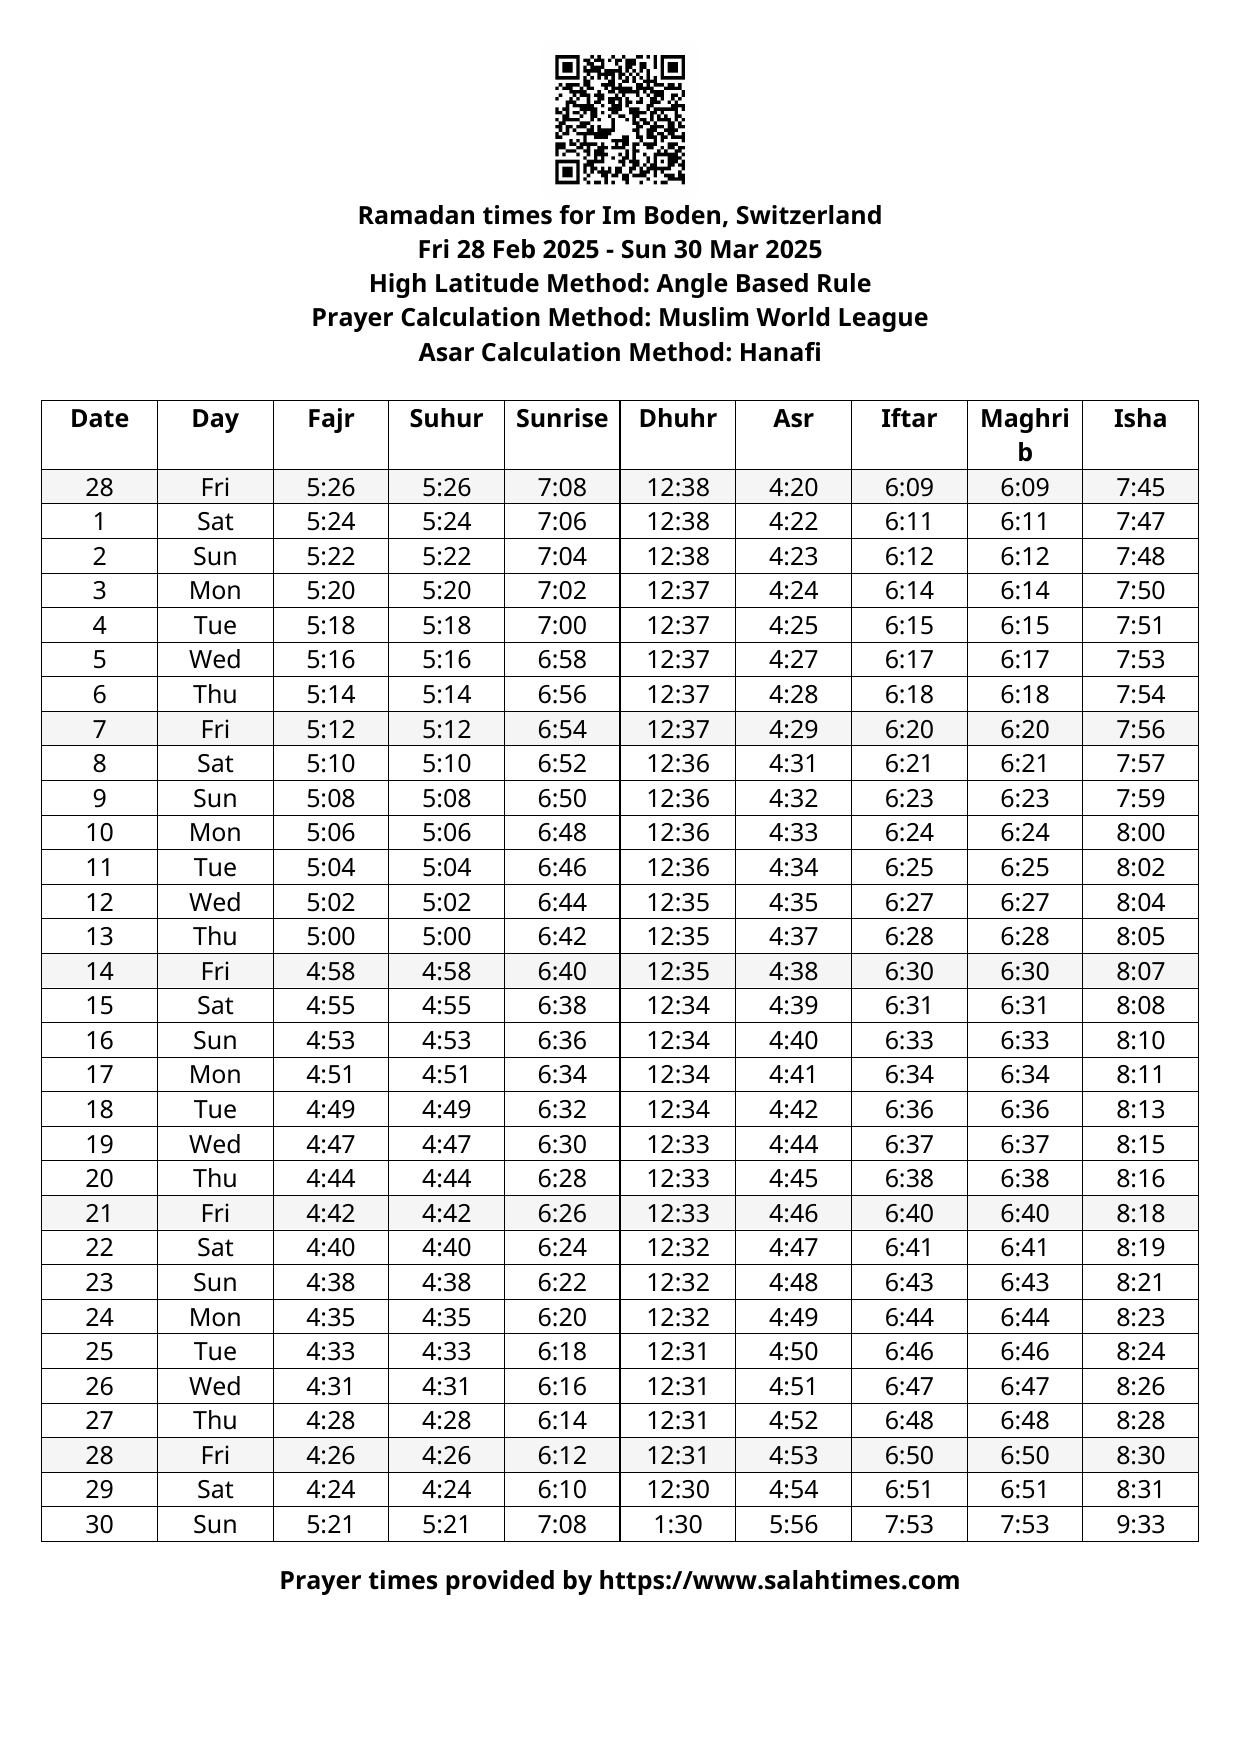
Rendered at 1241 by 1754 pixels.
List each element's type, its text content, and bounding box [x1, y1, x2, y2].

table_cell 6:25 [852, 850, 967, 884]
table_cell 6:46 [968, 1334, 1082, 1368]
table_cell 12:32 [621, 1300, 735, 1333]
table_cell 7:08 [505, 1507, 619, 1541]
table_cell 7:51 [1083, 608, 1198, 642]
table_cell 6:09 [852, 470, 967, 503]
table_cell 4:24 [274, 1473, 388, 1506]
table_cell 5:06 [274, 816, 388, 849]
table_cell 29 [42, 1473, 157, 1506]
table_cell Fri [158, 1196, 273, 1229]
table_cell 6:58 [505, 643, 619, 676]
table_cell 12:31 [621, 1369, 735, 1402]
table_cell 8 [42, 746, 157, 780]
table_cell 24 [42, 1300, 157, 1333]
table_cell 3 [42, 574, 157, 607]
table_cell 6:50 [505, 781, 619, 814]
table_cell 8:05 [1083, 919, 1198, 953]
table_cell 12:34 [621, 1058, 735, 1091]
table_cell 4:47 [389, 1127, 504, 1160]
table_cell 5:18 [274, 608, 388, 642]
table_cell 23 [42, 1265, 157, 1299]
table_cell 6:50 [852, 1438, 967, 1472]
table_cell 7:59 [1083, 781, 1198, 814]
table_cell Tue [158, 850, 273, 884]
table_cell 26 [42, 1369, 157, 1402]
table_cell 1:30 [621, 1507, 735, 1541]
table_cell 4:33 [389, 1334, 504, 1368]
text Prayer times provided by https://www.salahtimes.com [42, 1563, 1198, 1597]
table_cell 4:41 [736, 1058, 851, 1091]
table_cell 6:10 [505, 1473, 619, 1506]
table_cell 6:26 [505, 1196, 619, 1229]
table_cell 4:24 [389, 1473, 504, 1506]
table_cell 12:31 [621, 1404, 735, 1437]
table_cell Sat [158, 504, 273, 538]
table_cell 4:34 [736, 850, 851, 884]
table_cell 20 [42, 1161, 157, 1195]
table_cell 5:24 [389, 504, 504, 538]
table_header Iftar [852, 401, 967, 469]
table_cell 12:33 [621, 1161, 735, 1195]
table_cell Fri [158, 954, 273, 987]
table_cell 6:14 [968, 574, 1082, 607]
table_cell 6:12 [968, 539, 1082, 572]
table_cell 8:18 [1083, 1196, 1198, 1229]
table_cell Wed [158, 885, 273, 918]
table_cell 6:47 [968, 1369, 1082, 1402]
table_cell Mon [158, 816, 273, 849]
table_cell 12:37 [621, 574, 735, 607]
table_cell 12 [42, 885, 157, 918]
table_cell 6:34 [852, 1058, 967, 1091]
table_cell 6:16 [505, 1369, 619, 1402]
table_header Asr [736, 401, 851, 469]
table_cell 6:34 [968, 1058, 1082, 1091]
table_cell 12:36 [621, 781, 735, 814]
table_cell 6:38 [505, 989, 619, 1022]
table_cell 6:36 [505, 1023, 619, 1057]
table_cell 4:49 [389, 1092, 504, 1126]
table_cell 6:18 [505, 1334, 619, 1368]
table_cell 8:13 [1083, 1092, 1198, 1126]
picture [542, 41, 699, 198]
table_cell 4:24 [736, 574, 851, 607]
table_cell 6:11 [968, 504, 1082, 538]
table_cell 7:45 [1083, 470, 1198, 503]
table_cell 6:21 [852, 746, 967, 780]
table_cell 6:44 [505, 885, 619, 918]
table_cell 12:37 [621, 608, 735, 642]
table_header Maghrib [968, 401, 1082, 469]
table_cell 4:58 [389, 954, 504, 987]
table_cell Wed [158, 1127, 273, 1160]
table_cell 27 [42, 1404, 157, 1437]
table_cell 6:52 [505, 746, 619, 780]
table_cell 16 [42, 1023, 157, 1057]
table_cell 5:08 [389, 781, 504, 814]
table_cell 6 [42, 677, 157, 711]
table_cell 4:42 [389, 1196, 504, 1229]
table_cell 6:46 [505, 850, 619, 884]
table_cell 4:48 [736, 1265, 851, 1299]
table_cell 6:28 [852, 919, 967, 953]
table_cell 4:52 [736, 1404, 851, 1437]
table_cell 10 [42, 816, 157, 849]
table_cell 5:26 [274, 470, 388, 503]
table_cell 9 [42, 781, 157, 814]
table_cell 4:31 [274, 1369, 388, 1402]
table_cell 6:43 [852, 1265, 967, 1299]
table_cell 12:35 [621, 954, 735, 987]
table_cell 12:32 [621, 1231, 735, 1264]
table_cell 6:28 [968, 919, 1082, 953]
table_cell 15 [42, 989, 157, 1022]
table_cell Sat [158, 989, 273, 1022]
table_cell 6:14 [852, 574, 967, 607]
table_cell 8:02 [1083, 850, 1198, 884]
table_header Suhur [389, 401, 504, 469]
table_header Dhuhr [621, 401, 735, 469]
table_cell 5:02 [389, 885, 504, 918]
table_cell 6:14 [505, 1404, 619, 1437]
table_cell 6:40 [505, 954, 619, 987]
table_cell 6:27 [968, 885, 1082, 918]
table_cell 6:42 [505, 919, 619, 953]
table_cell 6:48 [968, 1404, 1082, 1437]
table_cell 4:37 [736, 919, 851, 953]
table_cell 6:50 [968, 1438, 1082, 1472]
table_cell 5:22 [274, 539, 388, 572]
table_cell 4:27 [736, 643, 851, 676]
table_cell 5:24 [274, 504, 388, 538]
table_cell 21 [42, 1196, 157, 1229]
table_cell 4:44 [274, 1161, 388, 1195]
table_cell 4:33 [274, 1334, 388, 1368]
table_cell 6:44 [852, 1300, 967, 1333]
table_cell 6:24 [852, 816, 967, 849]
table_cell 12:37 [621, 712, 735, 745]
table_cell 5:10 [274, 746, 388, 780]
table_cell 6:17 [968, 643, 1082, 676]
table_cell 4:31 [389, 1369, 504, 1402]
table_header Isha [1083, 401, 1198, 469]
table_cell 5:14 [274, 677, 388, 711]
table_cell 4:20 [736, 470, 851, 503]
table_cell 8:21 [1083, 1265, 1198, 1299]
table_cell 4:35 [389, 1300, 504, 1333]
table_cell 6:11 [852, 504, 967, 538]
table_cell 8:11 [1083, 1058, 1198, 1091]
table_cell 4:38 [736, 954, 851, 987]
table_cell 4:28 [389, 1404, 504, 1437]
table_cell 6:17 [852, 643, 967, 676]
table_cell 6:15 [968, 608, 1082, 642]
table_cell 4:54 [736, 1473, 851, 1506]
table_cell 7:08 [505, 470, 619, 503]
table_cell 12:32 [621, 1265, 735, 1299]
table_cell 6:48 [505, 816, 619, 849]
table_header Date [42, 401, 157, 469]
table_cell 12:36 [621, 746, 735, 780]
table_cell 12:37 [621, 677, 735, 711]
table_cell 6:32 [505, 1092, 619, 1126]
table_cell 14 [42, 954, 157, 987]
table_cell 5:12 [389, 712, 504, 745]
table_cell 5:02 [274, 885, 388, 918]
table_cell Mon [158, 574, 273, 607]
table_cell 12:30 [621, 1473, 735, 1506]
table_cell 7:00 [505, 608, 619, 642]
table_cell 5:20 [389, 574, 504, 607]
table_cell 6:44 [968, 1300, 1082, 1333]
table_cell 5:12 [274, 712, 388, 745]
table_cell 6:38 [968, 1161, 1082, 1195]
table_cell 6:46 [852, 1334, 967, 1368]
table_cell 6:12 [852, 539, 967, 572]
table_cell 5:16 [389, 643, 504, 676]
table_cell 4:22 [736, 504, 851, 538]
table_cell 5:21 [274, 1507, 388, 1541]
table_cell 4:45 [736, 1161, 851, 1195]
table_cell 6:56 [505, 677, 619, 711]
table_cell 4:42 [736, 1092, 851, 1126]
table_cell Wed [158, 1369, 273, 1402]
table_cell 4:29 [736, 712, 851, 745]
table_cell 6:15 [852, 608, 967, 642]
table_cell 4:23 [736, 539, 851, 572]
table_cell 4:32 [736, 781, 851, 814]
table_cell 12:36 [621, 816, 735, 849]
table_cell 4:51 [736, 1369, 851, 1402]
table_cell 6:51 [968, 1473, 1082, 1506]
table_cell Mon [158, 1300, 273, 1333]
table_cell Tue [158, 608, 273, 642]
table_cell 12:38 [621, 470, 735, 503]
table_cell 12:31 [621, 1438, 735, 1472]
table_cell Sun [158, 1265, 273, 1299]
table_cell 8:15 [1083, 1127, 1198, 1160]
table_cell 8:31 [1083, 1473, 1198, 1506]
table_cell 6:24 [505, 1231, 619, 1264]
table_cell 8:04 [1083, 885, 1198, 918]
text High Latitude Method: Angle Based Rule [42, 266, 1198, 300]
table_cell 7 [42, 712, 157, 745]
table_cell 6:54 [505, 712, 619, 745]
table_cell 4:47 [736, 1231, 851, 1264]
table_cell 5:06 [389, 816, 504, 849]
table_cell 12:38 [621, 504, 735, 538]
table_cell 6:30 [968, 954, 1082, 987]
table_cell 5:00 [389, 919, 504, 953]
table_cell 4:26 [389, 1438, 504, 1472]
table_cell 6:31 [968, 989, 1082, 1022]
table_cell 4:44 [736, 1127, 851, 1160]
table_cell 4:35 [274, 1300, 388, 1333]
table_cell 4:55 [389, 989, 504, 1022]
table_cell 7:54 [1083, 677, 1198, 711]
table_cell 4:40 [389, 1231, 504, 1264]
table_cell Sat [158, 1473, 273, 1506]
table_cell 5:20 [274, 574, 388, 607]
table_cell 11 [42, 850, 157, 884]
table_cell 6:33 [852, 1023, 967, 1057]
table_cell 4:35 [736, 885, 851, 918]
table_cell 5:04 [389, 850, 504, 884]
table_cell 4:38 [274, 1265, 388, 1299]
table_cell 4:46 [736, 1196, 851, 1229]
table_cell 6:37 [852, 1127, 967, 1160]
table_cell 4:40 [736, 1023, 851, 1057]
table_cell Fri [158, 1438, 273, 1472]
table_cell 7:53 [852, 1507, 967, 1541]
table_cell 5:00 [274, 919, 388, 953]
table_cell 30 [42, 1507, 157, 1541]
table_cell Sat [158, 1231, 273, 1264]
table_cell 4:28 [736, 677, 851, 711]
table_cell 7:06 [505, 504, 619, 538]
table_cell Thu [158, 919, 273, 953]
table_cell 12:35 [621, 885, 735, 918]
table_cell 8:24 [1083, 1334, 1198, 1368]
table_cell 17 [42, 1058, 157, 1091]
table_cell 5:18 [389, 608, 504, 642]
table_cell 6:23 [968, 781, 1082, 814]
table_cell 6:25 [968, 850, 1082, 884]
table_cell Thu [158, 1161, 273, 1195]
table_cell 6:20 [968, 712, 1082, 745]
table_cell 5:10 [389, 746, 504, 780]
table_cell 8:10 [1083, 1023, 1198, 1057]
table_cell 4:53 [389, 1023, 504, 1057]
table_cell 6:30 [505, 1127, 619, 1160]
table_cell 6:20 [852, 712, 967, 745]
table_cell 6:23 [852, 781, 967, 814]
table_cell 7:50 [1083, 574, 1198, 607]
table_cell 6:41 [968, 1231, 1082, 1264]
table_cell 9:33 [1083, 1507, 1198, 1541]
table_cell Tue [158, 1092, 273, 1126]
table_cell 4:28 [274, 1404, 388, 1437]
table_cell 4:42 [274, 1196, 388, 1229]
table_cell 8:00 [1083, 816, 1198, 849]
table_cell 12:34 [621, 1023, 735, 1057]
table_cell 4:51 [274, 1058, 388, 1091]
table_cell Sun [158, 1507, 273, 1541]
table_cell 6:31 [852, 989, 967, 1022]
table_cell 4:49 [274, 1092, 388, 1126]
table_cell 7:04 [505, 539, 619, 572]
table_cell 6:37 [968, 1127, 1082, 1160]
table_cell 8:08 [1083, 989, 1198, 1022]
text Asar Calculation Method: Hanafi [42, 334, 1198, 368]
table_cell Tue [158, 1334, 273, 1368]
table_cell 12:37 [621, 643, 735, 676]
table_cell 6:34 [505, 1058, 619, 1091]
table_cell 5:26 [389, 470, 504, 503]
table_cell 6:36 [852, 1092, 967, 1126]
table_cell 5:56 [736, 1507, 851, 1541]
table_cell 5:21 [389, 1507, 504, 1541]
text Ramadan times for Im Boden, Switzerland [42, 198, 1198, 232]
table_cell Fri [158, 470, 273, 503]
table_cell 18 [42, 1092, 157, 1126]
table_cell 7:02 [505, 574, 619, 607]
table_cell Mon [158, 1058, 273, 1091]
table_cell 4:40 [274, 1231, 388, 1264]
table_cell 4:51 [389, 1058, 504, 1091]
table_cell 8:23 [1083, 1300, 1198, 1333]
table_cell Sun [158, 1023, 273, 1057]
table_cell 6:27 [852, 885, 967, 918]
table_cell 4:31 [736, 746, 851, 780]
table_cell 5:22 [389, 539, 504, 572]
table_cell 1 [42, 504, 157, 538]
text Prayer Calculation Method: Muslim World League [42, 300, 1198, 334]
table_cell 4:53 [736, 1438, 851, 1472]
table_cell 12:36 [621, 850, 735, 884]
table_cell Sat [158, 746, 273, 780]
table_cell 4:58 [274, 954, 388, 987]
table_cell 4:44 [389, 1161, 504, 1195]
table_cell 12:38 [621, 539, 735, 572]
table_cell 8:16 [1083, 1161, 1198, 1195]
table_cell 4:39 [736, 989, 851, 1022]
table_cell 8:28 [1083, 1404, 1198, 1437]
table_cell 4:38 [389, 1265, 504, 1299]
table_header Sunrise [505, 401, 619, 469]
table_cell 7:53 [968, 1507, 1082, 1541]
table_cell 8:30 [1083, 1438, 1198, 1472]
table_cell 5:14 [389, 677, 504, 711]
table_cell 12:34 [621, 1092, 735, 1126]
table_cell 19 [42, 1127, 157, 1160]
table_cell 6:51 [852, 1473, 967, 1506]
table_cell 6:41 [852, 1231, 967, 1264]
table_cell 6:28 [505, 1161, 619, 1195]
table_cell 28 [42, 470, 157, 503]
table_cell 6:18 [968, 677, 1082, 711]
table_cell 6:43 [968, 1265, 1082, 1299]
table_cell 6:09 [968, 470, 1082, 503]
table_cell 4:25 [736, 608, 851, 642]
table_cell 4 [42, 608, 157, 642]
table_cell 6:36 [968, 1092, 1082, 1126]
table_cell Wed [158, 643, 273, 676]
table_cell 6:47 [852, 1369, 967, 1402]
table_cell 4:50 [736, 1334, 851, 1368]
table_cell 6:33 [968, 1023, 1082, 1057]
table_cell 4:26 [274, 1438, 388, 1472]
table_cell 8:07 [1083, 954, 1198, 987]
table_cell Sun [158, 539, 273, 572]
table_cell 28 [42, 1438, 157, 1472]
table_header Day [158, 401, 273, 469]
table_cell 6:30 [852, 954, 967, 987]
table_cell 6:20 [505, 1300, 619, 1333]
table_cell 6:38 [852, 1161, 967, 1195]
table_cell 12:31 [621, 1334, 735, 1368]
table_cell 22 [42, 1231, 157, 1264]
table_cell 8:19 [1083, 1231, 1198, 1264]
table_cell 7:53 [1083, 643, 1198, 676]
table_cell Sun [158, 781, 273, 814]
table_cell 7:57 [1083, 746, 1198, 780]
table_cell 4:53 [274, 1023, 388, 1057]
table_cell 12:35 [621, 919, 735, 953]
table_cell 6:12 [505, 1438, 619, 1472]
table_cell 6:24 [968, 816, 1082, 849]
table_cell 4:49 [736, 1300, 851, 1333]
table_cell 4:47 [274, 1127, 388, 1160]
table_cell 4:55 [274, 989, 388, 1022]
table_cell 6:40 [852, 1196, 967, 1229]
table_cell 4:33 [736, 816, 851, 849]
table_cell 25 [42, 1334, 157, 1368]
table_cell 7:47 [1083, 504, 1198, 538]
table_cell Fri [158, 712, 273, 745]
table_cell 5:04 [274, 850, 388, 884]
table_cell 12:34 [621, 989, 735, 1022]
table_cell Thu [158, 1404, 273, 1437]
table_cell 2 [42, 539, 157, 572]
table_cell 7:56 [1083, 712, 1198, 745]
table_cell 5 [42, 643, 157, 676]
table_cell 6:22 [505, 1265, 619, 1299]
table_cell 13 [42, 919, 157, 953]
table_cell 6:21 [968, 746, 1082, 780]
table_cell Thu [158, 677, 273, 711]
table_cell 6:40 [968, 1196, 1082, 1229]
table_cell 8:26 [1083, 1369, 1198, 1402]
table_cell 7:48 [1083, 539, 1198, 572]
table_cell 6:48 [852, 1404, 967, 1437]
text Fri 28 Feb 2025 - Sun 30 Mar 2025 [42, 232, 1198, 266]
table_cell 12:33 [621, 1196, 735, 1229]
table_cell 5:08 [274, 781, 388, 814]
table_cell 6:18 [852, 677, 967, 711]
table_cell 12:33 [621, 1127, 735, 1160]
table_header Fajr [274, 401, 388, 469]
table_cell 5:16 [274, 643, 388, 676]
